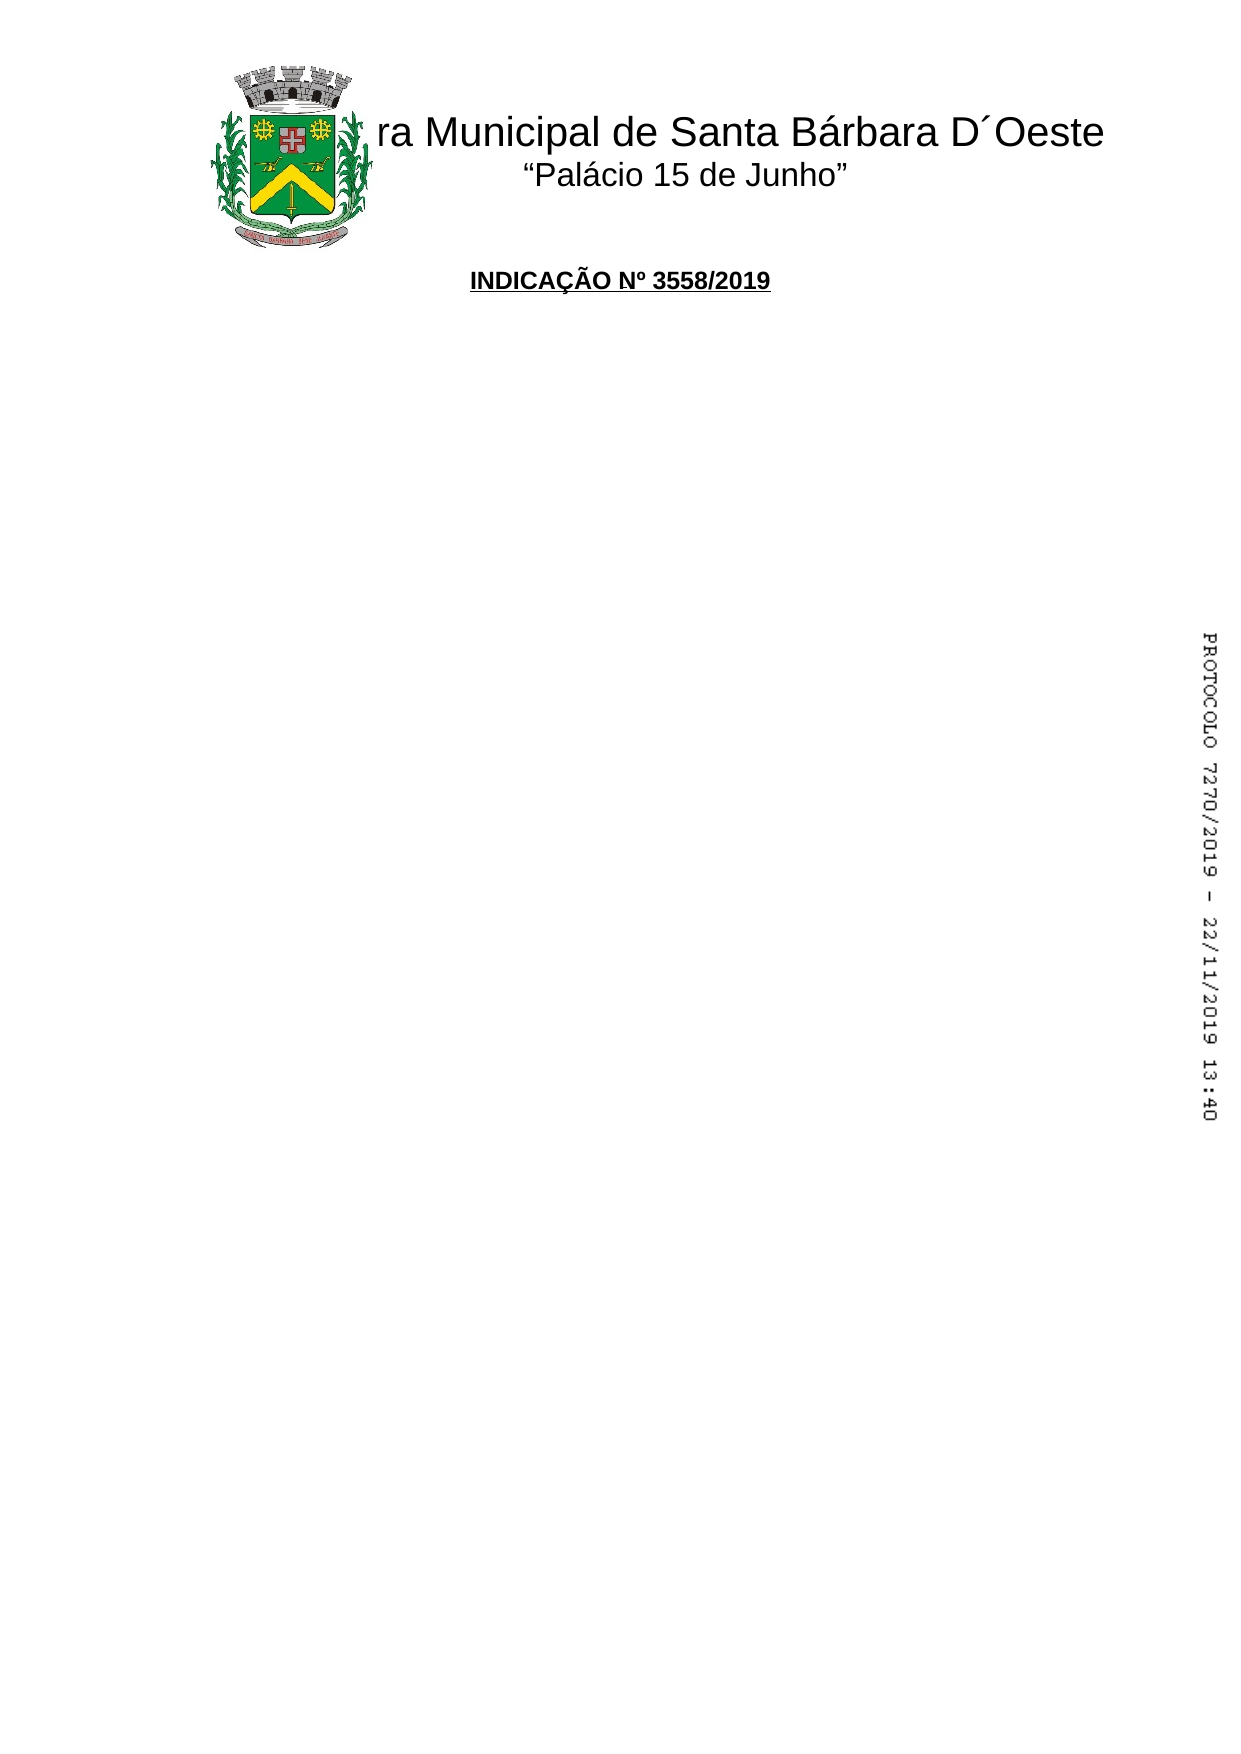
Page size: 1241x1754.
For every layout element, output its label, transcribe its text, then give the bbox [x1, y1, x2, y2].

picture [1177, 629, 1241, 1125]
title INDICAÇÃO Nº 3558/2019 [177, 266, 1063, 294]
picture [210, 66, 380, 255]
